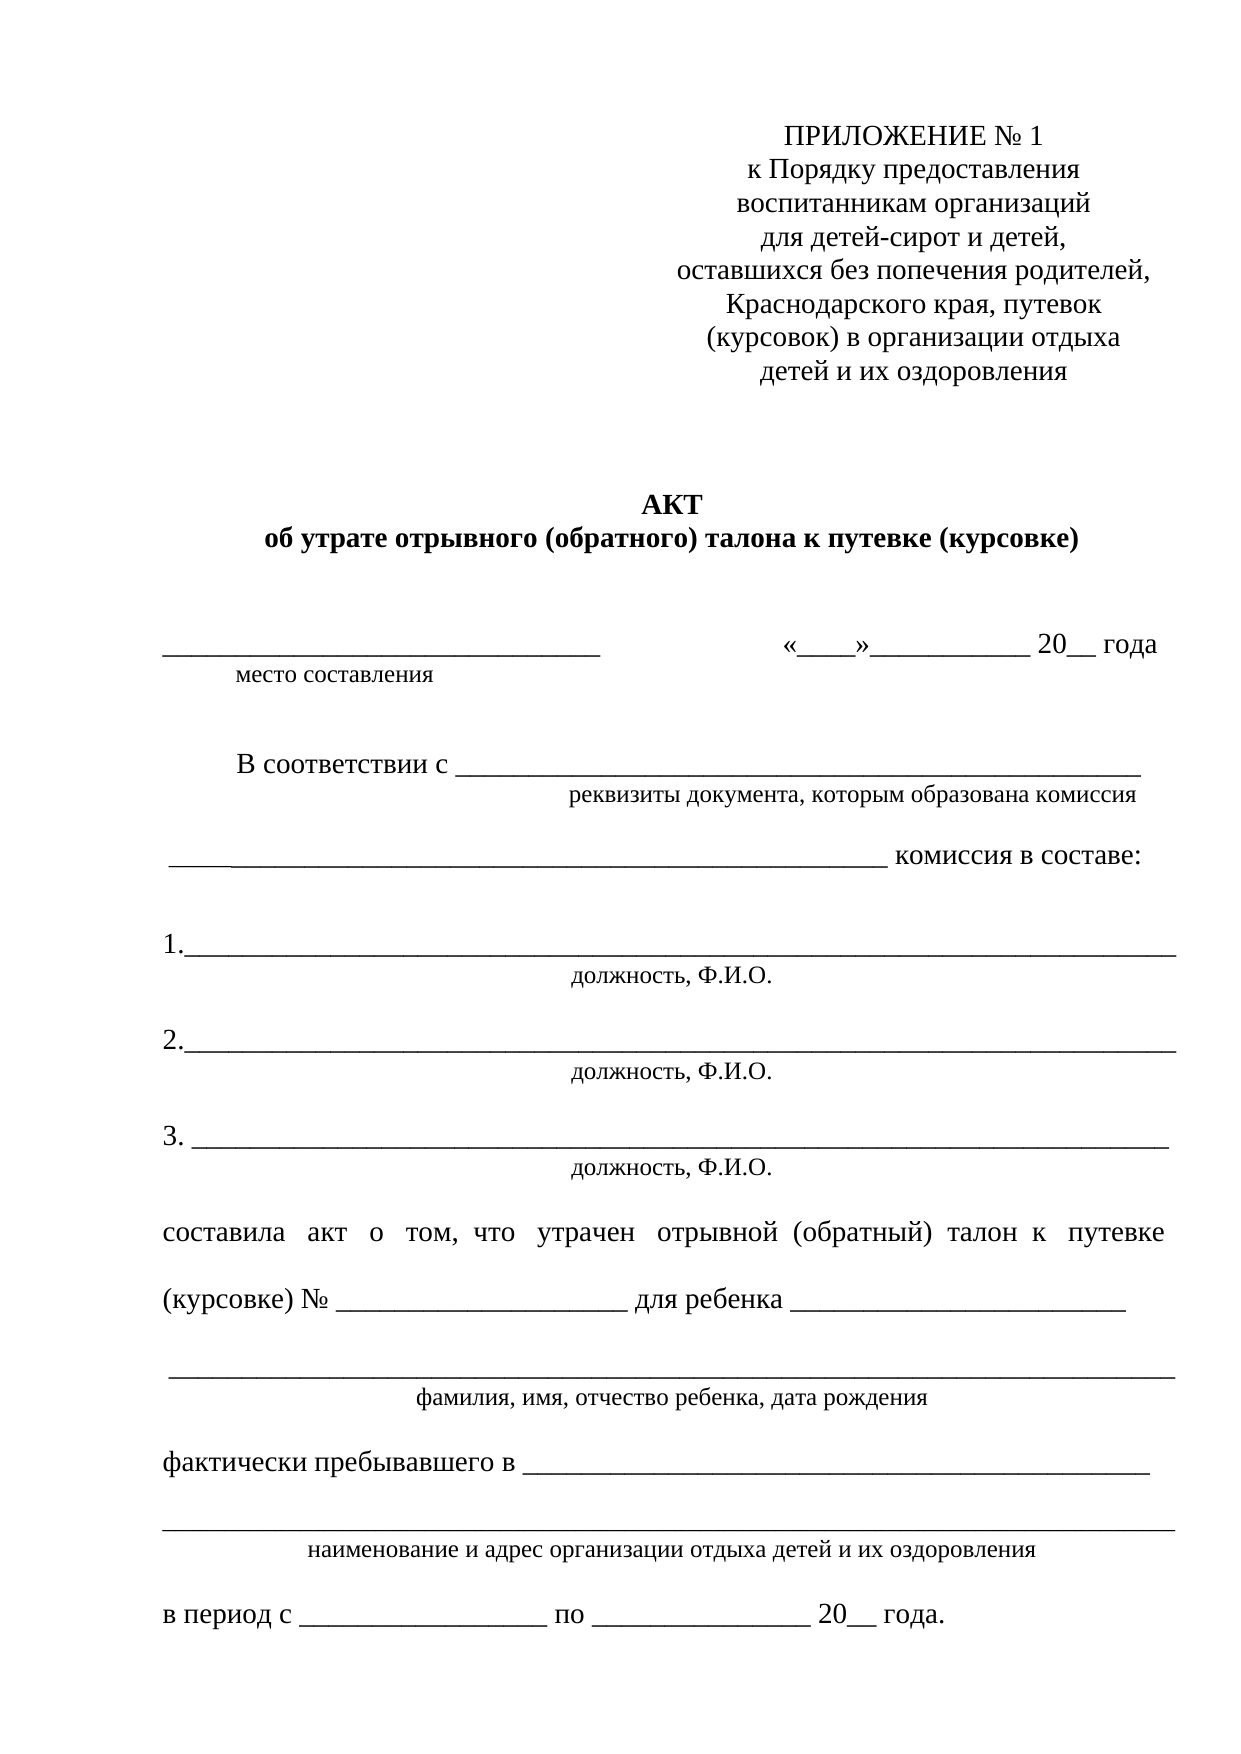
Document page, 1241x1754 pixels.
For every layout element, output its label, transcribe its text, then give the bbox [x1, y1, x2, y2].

text 3. ___________________________________________________________________ [162, 1118, 1181, 1152]
text 2.____________________________________________________________________ [162, 1022, 1181, 1056]
table_header ПРИЛОЖЕНИЕ № 1 к Порядку предоставления воспитанникам организаций для детей-сирот и детей, оставшихся без попечения родителей, Краснодарского края, путевок (курсовок) в организации отдыха детей и их оздоровления [635, 118, 1192, 420]
text составила акт о том, что утрачен отрывной (обратный) талон к путевке [162, 1214, 1181, 1248]
text об утрате отрывного (обратного) талона к путевке (курсовке) [162, 521, 1181, 554]
text ______________________________ «____»___________ 20__ года [162, 626, 1181, 659]
text в период с _________________ по _______________ 20__ года. [162, 1597, 1181, 1630]
text место составления [162, 659, 1181, 688]
text фамилия, имя, отчество ребенка, дата рождения [162, 1382, 1181, 1411]
text 1.____________________________________________________________________ [162, 927, 1181, 960]
text В соответствии с _______________________________________________ [162, 746, 1181, 779]
text должность, Ф.И.О. [162, 960, 1181, 989]
text реквизиты документа, которым образована комиссия [162, 779, 1181, 808]
text наименование и адрес организации отдыха детей и их оздоровления [162, 1534, 1181, 1563]
text фактически пребывавшего в ___________________________________________ [162, 1444, 1181, 1478]
text __________________________________________________ комиссия в составе: [162, 837, 1181, 871]
text (курсовке) № ____________________ для ребенка _______________________ [162, 1281, 1181, 1315]
text _________________________________________________________________________________ [162, 1506, 1181, 1534]
text должность, Ф.И.О. [162, 1152, 1181, 1181]
text АКТ [162, 487, 1181, 521]
text должность, Ф.И.О. [162, 1056, 1181, 1085]
text _____________________________________________________________________ [162, 1348, 1181, 1382]
